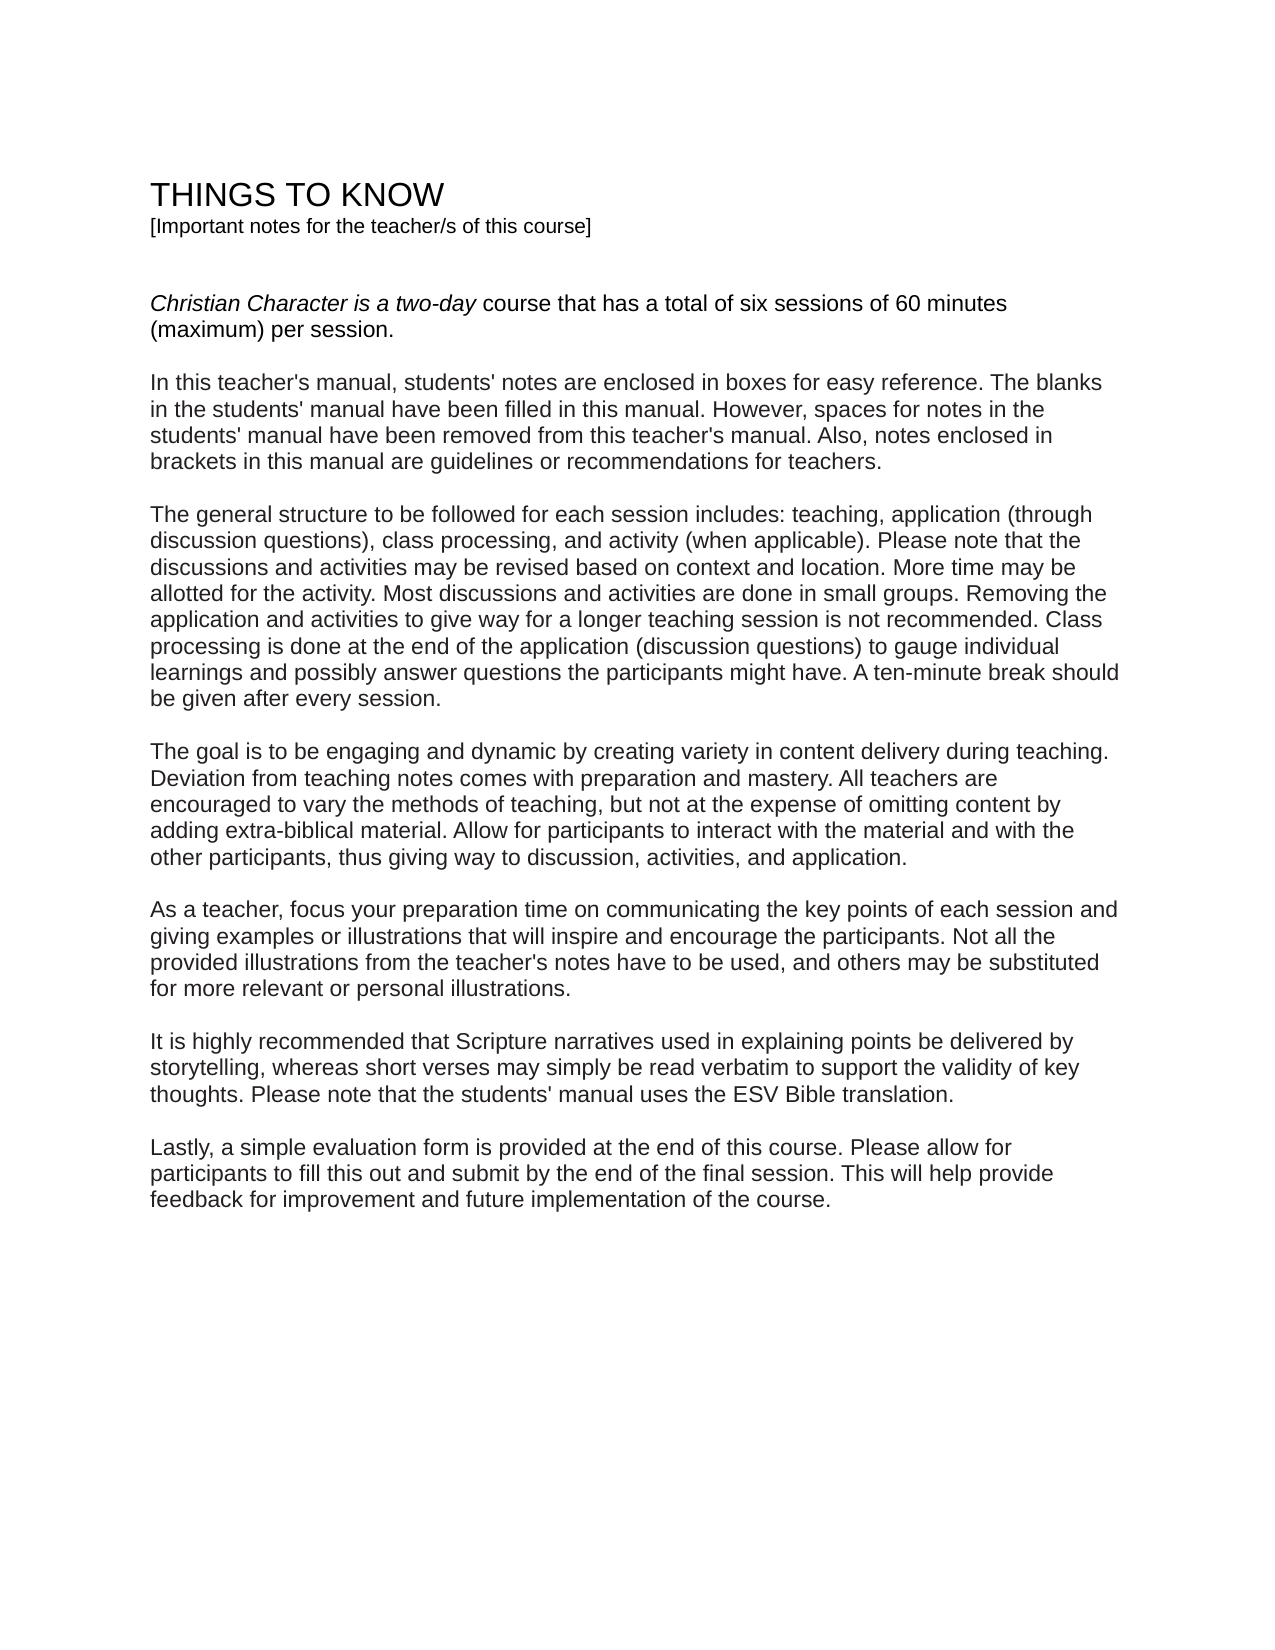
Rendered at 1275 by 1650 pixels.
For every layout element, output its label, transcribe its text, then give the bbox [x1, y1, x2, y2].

text The goal is to be engaging and dynamic by creating variety in content delivery during teaching. [150, 738, 1125, 764]
text Deviation from teaching notes comes with preparation and mastery. All teachers are encouraged to vary the methods of teaching, but not at the expense of omitting content by adding extra-biblical material. Allow for participants to interact with the material and with the other participants, thus giving way to discussion, activities, and application. [150, 764, 1125, 870]
text The general structure to be followed for each session includes: teaching, application (through discussion questions), class processing, and activity (when applicable). Please note that the discussions and activities may be revised based on context and location. More time may be allotted for the activity. Most discussions and activities are done in small groups. Removing the application and activities to give way for a longer teaching session is not recommended. Class processing is done at the end of the application (discussion questions) to gauge individual learnings and possibly answer questions the participants might have. A ten-minute break should be given after every session. [150, 501, 1125, 712]
text Lastly, a simple evaluation form is provided at the end of this course. Please allow for participants to fill this out and submit by the end of the final session. This will help provide feedback for improvement and future implementation of the course. [150, 1133, 1125, 1212]
text As a teacher, focus your preparation time on communicating the key points of each session and giving examples or illustrations that will inspire and encourage the participants. Not all the provided illustrations from the teacher's notes have to be used, and others may be substituted for more relevant or personal illustrations. [150, 896, 1125, 1002]
text [Important notes for the teacher/s of this course] [150, 213, 1125, 237]
subtitle THINGS TO KNOW [150, 175, 1125, 213]
text In this teacher's manual, students' notes are enclosed in boxes for easy reference. The blanks in the students' manual have been filled in this manual. However, spaces for notes in the students' manual have been removed from this teacher's manual. Also, notes enclosed in brackets in this manual are guidelines or recommendations for teachers. [150, 369, 1125, 474]
text Christian Character is a two-day course that has a total of six sessions of 60 minutes (maximum) per session. [150, 290, 1125, 343]
text It is highly recommended that Scripture narratives used in explaining points be delivered by storytelling, whereas short verses may simply be read verbatim to support the validity of key thoughts. Please note that the students' manual uses the ESV Bible translation. [150, 1028, 1125, 1107]
